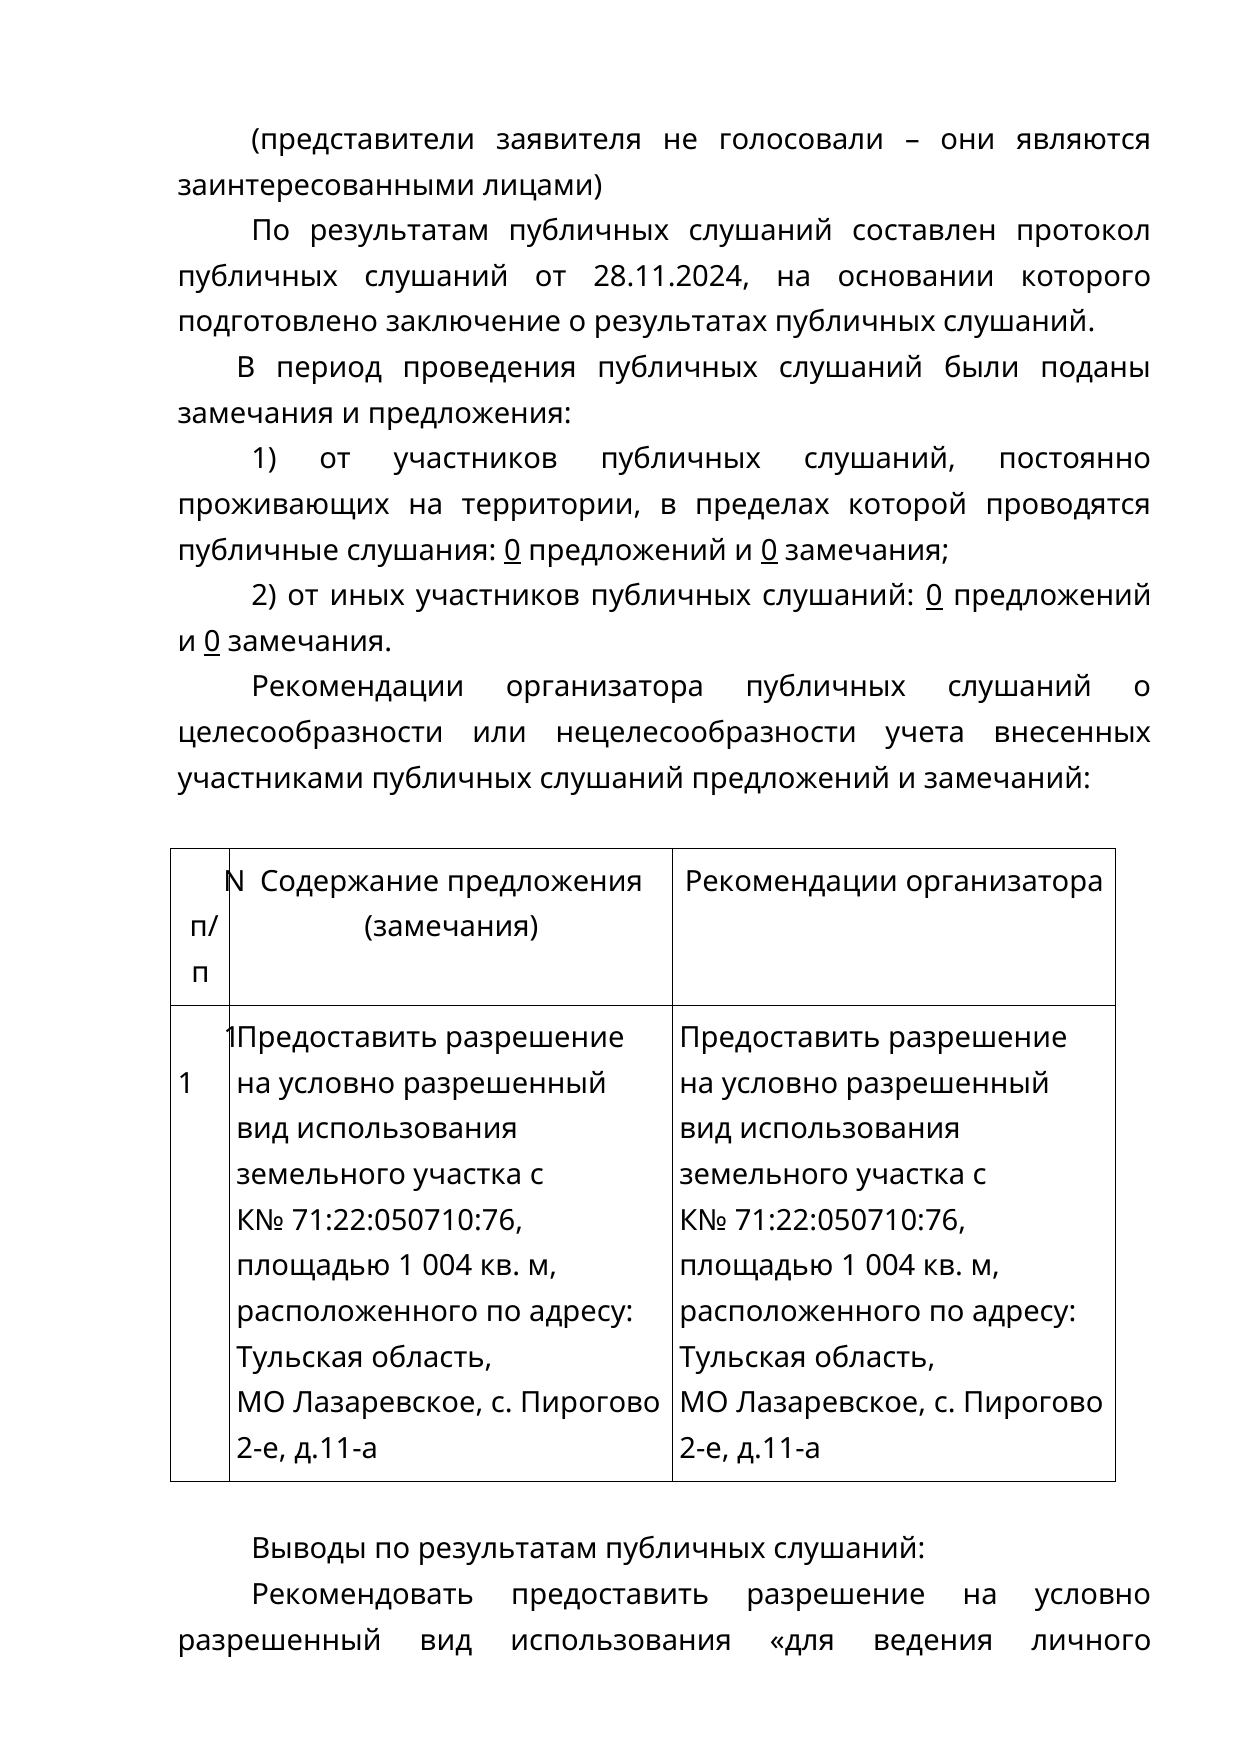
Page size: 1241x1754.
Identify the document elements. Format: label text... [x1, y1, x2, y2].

table_header Содержание предложения (замечания) [230, 849, 672, 1005]
text По результатам публичных слушаний составлен протокол публичных слушаний от 28.11.2024, на основании которого подготовлено заключение о результатах публичных слушаний. [177, 209, 1152, 340]
table_header N п/п [171, 849, 229, 1005]
text В период проведения публичных слушаний были поданы замечания и предложения: [177, 346, 1152, 432]
text Выводы по результатам публичных слушаний: [177, 1528, 1152, 1567]
text (представители заявителя не голосовали – они являются заинтересованными лицами) [177, 118, 1152, 203]
table_header Рекомендации организатора [673, 849, 1115, 1005]
text 2) от иных участников публичных слушаний: 0 предложений и 0 замечания. [177, 574, 1152, 660]
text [177, 1573, 1152, 1659]
table_cell Предоставить разрешение на условно разрешенный вид использования земельного участка с К№ 71:22:050710:76, площадью 1 004 кв. м, расположенного по адресу: Тульская область, МО Лазаревское, с. Пирогово 2-е, д.11-а [673, 1006, 1115, 1481]
text 1) от участников публичных слушаний, постоянно проживающих на территории, в пределах которой проводятся публичные слушания: 0 предложений и 0 замечания; [177, 437, 1152, 568]
table_cell 11 [171, 1006, 229, 1481]
text Рекомендации организатора публичных слушаний о целесообразности или нецелесообразности учета внесенных участниками публичных слушаний предложений и замечаний: [177, 666, 1152, 797]
table_cell Предоставить разрешение на условно разрешенный вид использования земельного участка с К№ 71:22:050710:76, площадью 1 004 кв. м, расположенного по адресу: Тульская область, МО Лазаревское, с. Пирогово 2-е, д.11-а [230, 1006, 672, 1481]
